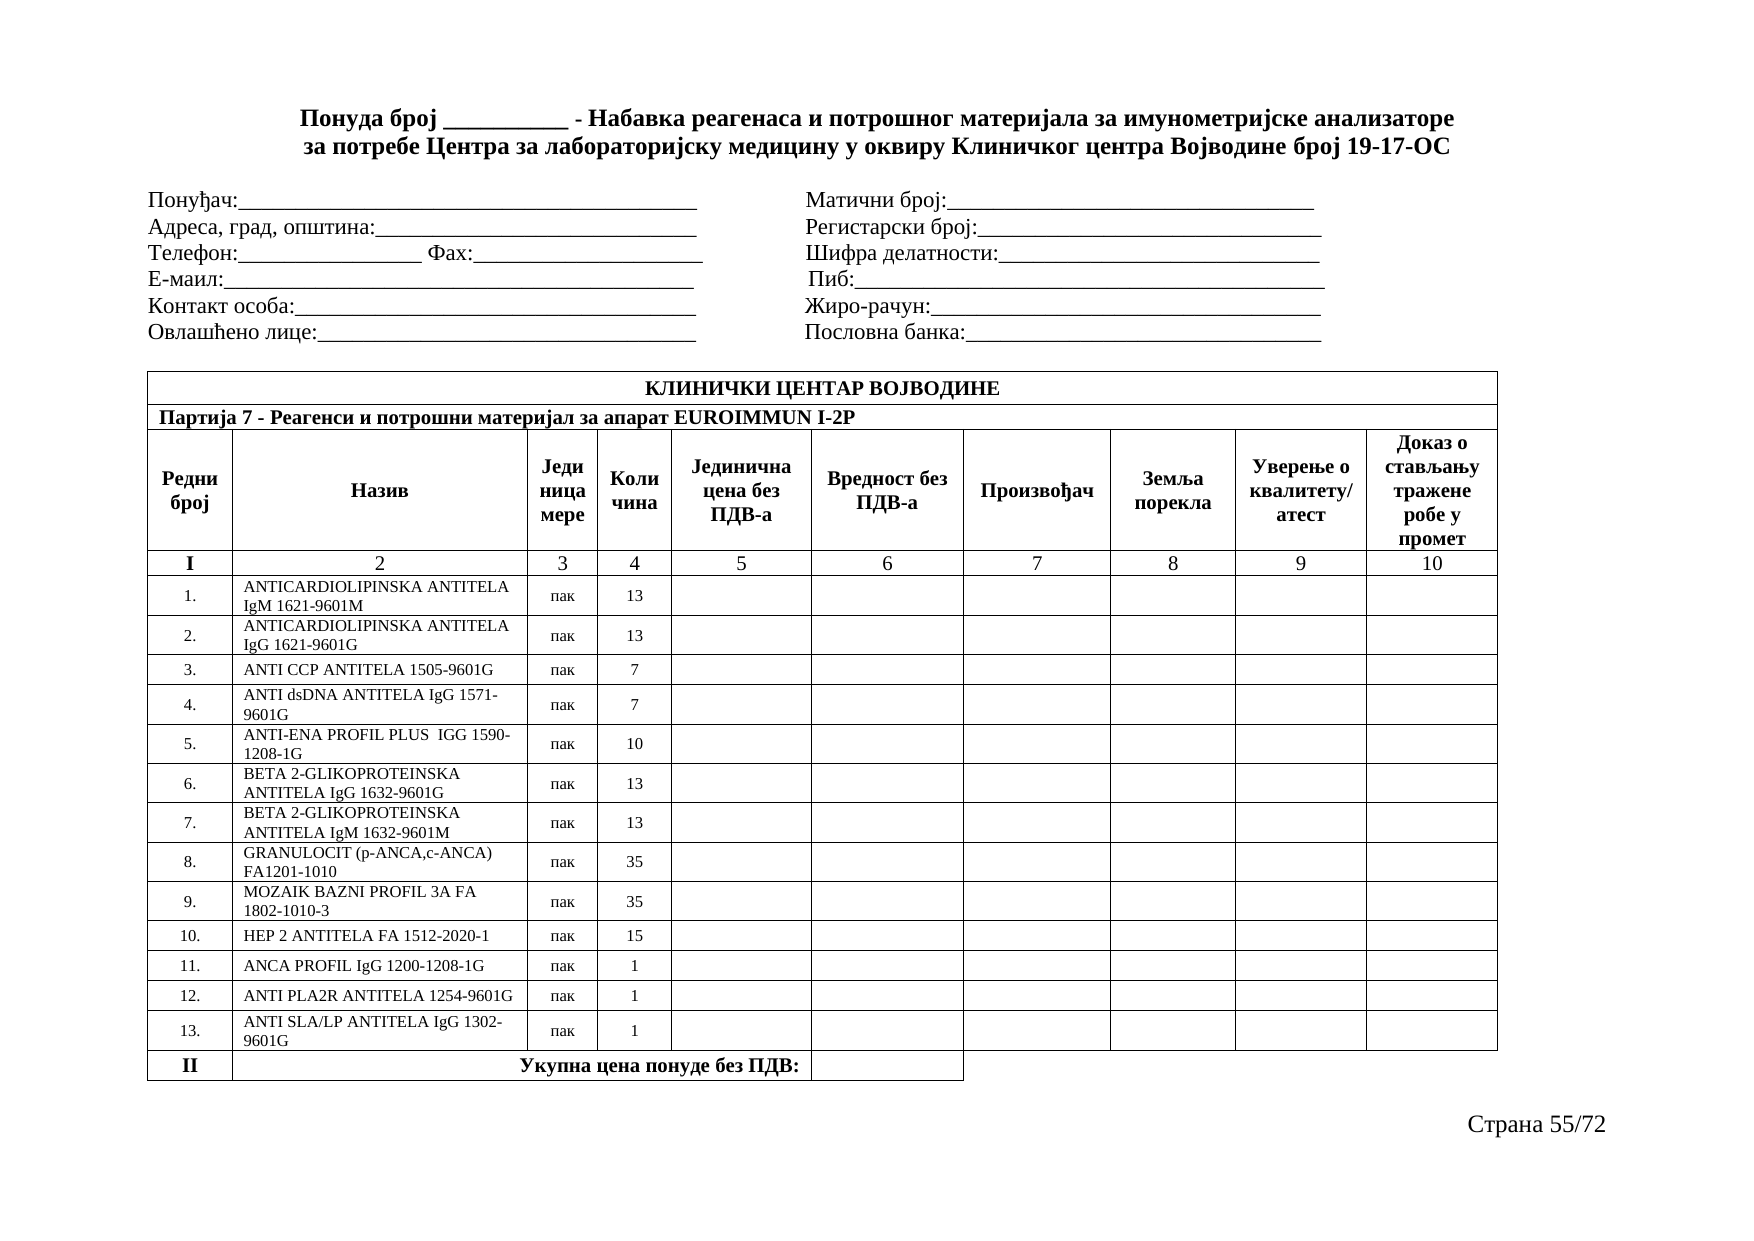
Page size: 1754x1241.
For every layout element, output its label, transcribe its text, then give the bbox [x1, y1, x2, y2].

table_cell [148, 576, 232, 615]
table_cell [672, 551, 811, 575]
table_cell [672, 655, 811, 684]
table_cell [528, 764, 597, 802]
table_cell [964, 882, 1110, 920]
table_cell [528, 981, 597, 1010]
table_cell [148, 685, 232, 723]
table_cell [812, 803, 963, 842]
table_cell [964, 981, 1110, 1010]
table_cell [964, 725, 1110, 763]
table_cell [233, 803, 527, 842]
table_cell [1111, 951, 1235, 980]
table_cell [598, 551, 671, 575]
text Понуђач:________________________________________ Матични број:________________________________ [148, 186, 1606, 213]
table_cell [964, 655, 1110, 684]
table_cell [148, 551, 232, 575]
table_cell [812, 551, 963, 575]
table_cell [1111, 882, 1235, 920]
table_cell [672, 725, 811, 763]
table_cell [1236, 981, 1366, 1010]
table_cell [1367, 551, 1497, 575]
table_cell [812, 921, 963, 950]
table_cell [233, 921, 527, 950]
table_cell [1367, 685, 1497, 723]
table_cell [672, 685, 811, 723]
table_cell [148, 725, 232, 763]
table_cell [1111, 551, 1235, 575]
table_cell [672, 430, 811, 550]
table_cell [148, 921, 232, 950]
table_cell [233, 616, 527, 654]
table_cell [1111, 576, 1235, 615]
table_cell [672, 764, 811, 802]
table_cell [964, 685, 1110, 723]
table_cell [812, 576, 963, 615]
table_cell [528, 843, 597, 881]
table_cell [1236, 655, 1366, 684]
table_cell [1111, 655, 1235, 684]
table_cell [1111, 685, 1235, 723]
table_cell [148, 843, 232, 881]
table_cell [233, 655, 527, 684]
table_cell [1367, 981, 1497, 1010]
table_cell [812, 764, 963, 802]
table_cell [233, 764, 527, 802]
text Понуда број __________ - Набавка реагенаса и потрошног материјала за имунометријске анализаторе [148, 103, 1606, 131]
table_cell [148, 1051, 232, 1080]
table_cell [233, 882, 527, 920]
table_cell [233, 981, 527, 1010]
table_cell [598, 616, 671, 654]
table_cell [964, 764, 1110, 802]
text Телефон:________________ Фах:____________________ Шифра делатности:____________________________ [148, 239, 1606, 266]
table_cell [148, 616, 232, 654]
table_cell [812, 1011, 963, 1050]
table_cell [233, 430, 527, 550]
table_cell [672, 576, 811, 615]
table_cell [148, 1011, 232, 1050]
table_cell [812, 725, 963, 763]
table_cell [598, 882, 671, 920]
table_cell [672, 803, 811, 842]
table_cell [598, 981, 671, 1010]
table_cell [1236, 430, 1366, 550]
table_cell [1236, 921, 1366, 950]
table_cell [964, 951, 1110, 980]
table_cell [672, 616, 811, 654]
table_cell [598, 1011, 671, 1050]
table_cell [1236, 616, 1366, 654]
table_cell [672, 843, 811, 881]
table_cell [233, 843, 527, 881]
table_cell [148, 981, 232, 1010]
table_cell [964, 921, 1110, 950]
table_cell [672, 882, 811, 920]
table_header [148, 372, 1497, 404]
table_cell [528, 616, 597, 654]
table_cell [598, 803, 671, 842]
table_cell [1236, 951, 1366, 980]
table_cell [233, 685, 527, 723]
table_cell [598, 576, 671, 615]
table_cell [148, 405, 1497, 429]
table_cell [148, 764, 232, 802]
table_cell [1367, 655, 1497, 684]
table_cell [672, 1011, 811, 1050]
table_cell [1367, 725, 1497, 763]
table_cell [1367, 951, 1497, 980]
text Контакт особа:___________________________________ Жиро-рачун:__________________________________ [148, 292, 1606, 318]
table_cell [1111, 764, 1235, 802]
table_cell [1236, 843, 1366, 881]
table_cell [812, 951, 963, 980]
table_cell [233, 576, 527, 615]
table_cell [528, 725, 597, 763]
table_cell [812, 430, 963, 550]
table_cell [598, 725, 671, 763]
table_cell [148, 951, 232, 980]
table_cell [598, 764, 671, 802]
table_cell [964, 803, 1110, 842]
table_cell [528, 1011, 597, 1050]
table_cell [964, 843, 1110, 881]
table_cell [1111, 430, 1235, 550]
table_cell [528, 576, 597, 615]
text Овлашћено лице:_________________________________ Пословна банка:_______________________________ [148, 318, 1606, 344]
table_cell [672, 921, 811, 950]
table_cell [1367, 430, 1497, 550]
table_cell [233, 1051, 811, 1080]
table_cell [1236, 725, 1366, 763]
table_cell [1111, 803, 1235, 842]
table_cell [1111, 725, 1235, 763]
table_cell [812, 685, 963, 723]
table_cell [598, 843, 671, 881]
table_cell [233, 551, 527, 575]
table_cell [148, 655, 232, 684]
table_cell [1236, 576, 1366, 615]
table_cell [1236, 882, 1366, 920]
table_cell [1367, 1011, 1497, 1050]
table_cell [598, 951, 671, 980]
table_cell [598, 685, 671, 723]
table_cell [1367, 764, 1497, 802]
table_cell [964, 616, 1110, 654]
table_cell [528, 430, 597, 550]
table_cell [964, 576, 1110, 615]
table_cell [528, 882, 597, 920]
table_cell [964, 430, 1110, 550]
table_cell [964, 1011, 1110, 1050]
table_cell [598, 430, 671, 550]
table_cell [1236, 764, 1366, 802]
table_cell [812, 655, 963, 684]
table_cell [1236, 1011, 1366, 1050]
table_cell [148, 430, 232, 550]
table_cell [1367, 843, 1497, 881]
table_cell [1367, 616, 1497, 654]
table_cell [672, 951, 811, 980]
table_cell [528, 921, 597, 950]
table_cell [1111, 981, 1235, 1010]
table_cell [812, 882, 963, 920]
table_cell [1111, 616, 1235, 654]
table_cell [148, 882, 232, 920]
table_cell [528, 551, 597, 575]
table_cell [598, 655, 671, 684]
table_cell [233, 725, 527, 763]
text Е-маил:_________________________________________ Пиб:_________________________________________ [148, 266, 1606, 292]
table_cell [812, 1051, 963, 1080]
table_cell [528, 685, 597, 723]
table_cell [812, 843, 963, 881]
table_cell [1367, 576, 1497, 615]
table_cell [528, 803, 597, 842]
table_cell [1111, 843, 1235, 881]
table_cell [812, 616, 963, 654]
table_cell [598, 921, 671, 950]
text Адреса, град, општина:____________________________ Регистарски број:______________________________ [148, 213, 1606, 239]
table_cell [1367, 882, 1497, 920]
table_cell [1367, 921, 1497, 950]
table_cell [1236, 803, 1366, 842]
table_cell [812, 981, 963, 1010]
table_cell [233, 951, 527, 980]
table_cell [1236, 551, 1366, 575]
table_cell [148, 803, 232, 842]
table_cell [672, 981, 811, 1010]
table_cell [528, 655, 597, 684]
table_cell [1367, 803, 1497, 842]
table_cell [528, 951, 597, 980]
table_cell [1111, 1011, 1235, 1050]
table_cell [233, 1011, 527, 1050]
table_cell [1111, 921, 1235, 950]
text за потребе Центра за лабораторијску медицину у оквиру Клиничког центра Војводине број 19-17-ОС [148, 131, 1606, 160]
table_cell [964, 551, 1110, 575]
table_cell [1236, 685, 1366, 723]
